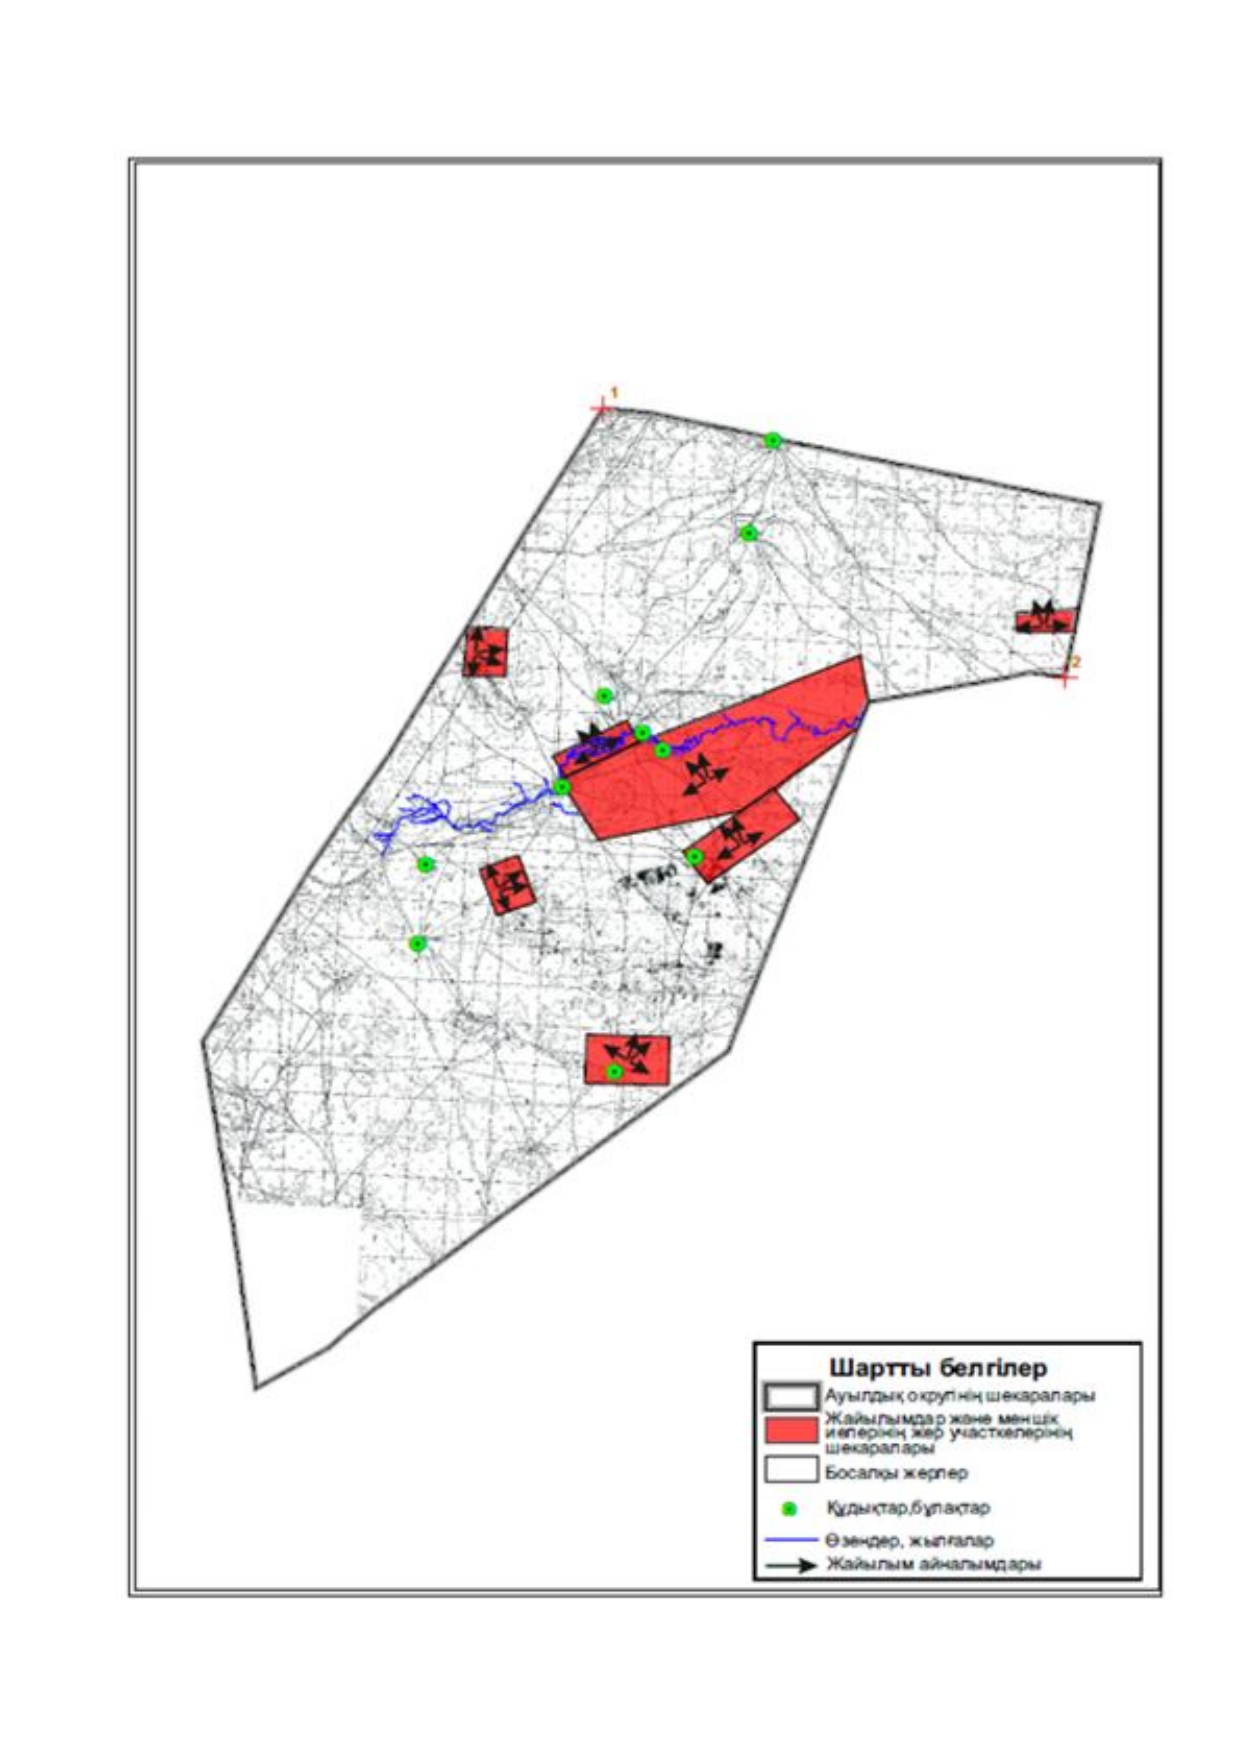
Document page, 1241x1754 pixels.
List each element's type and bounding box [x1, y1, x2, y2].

picture [112, 150, 1173, 1604]
